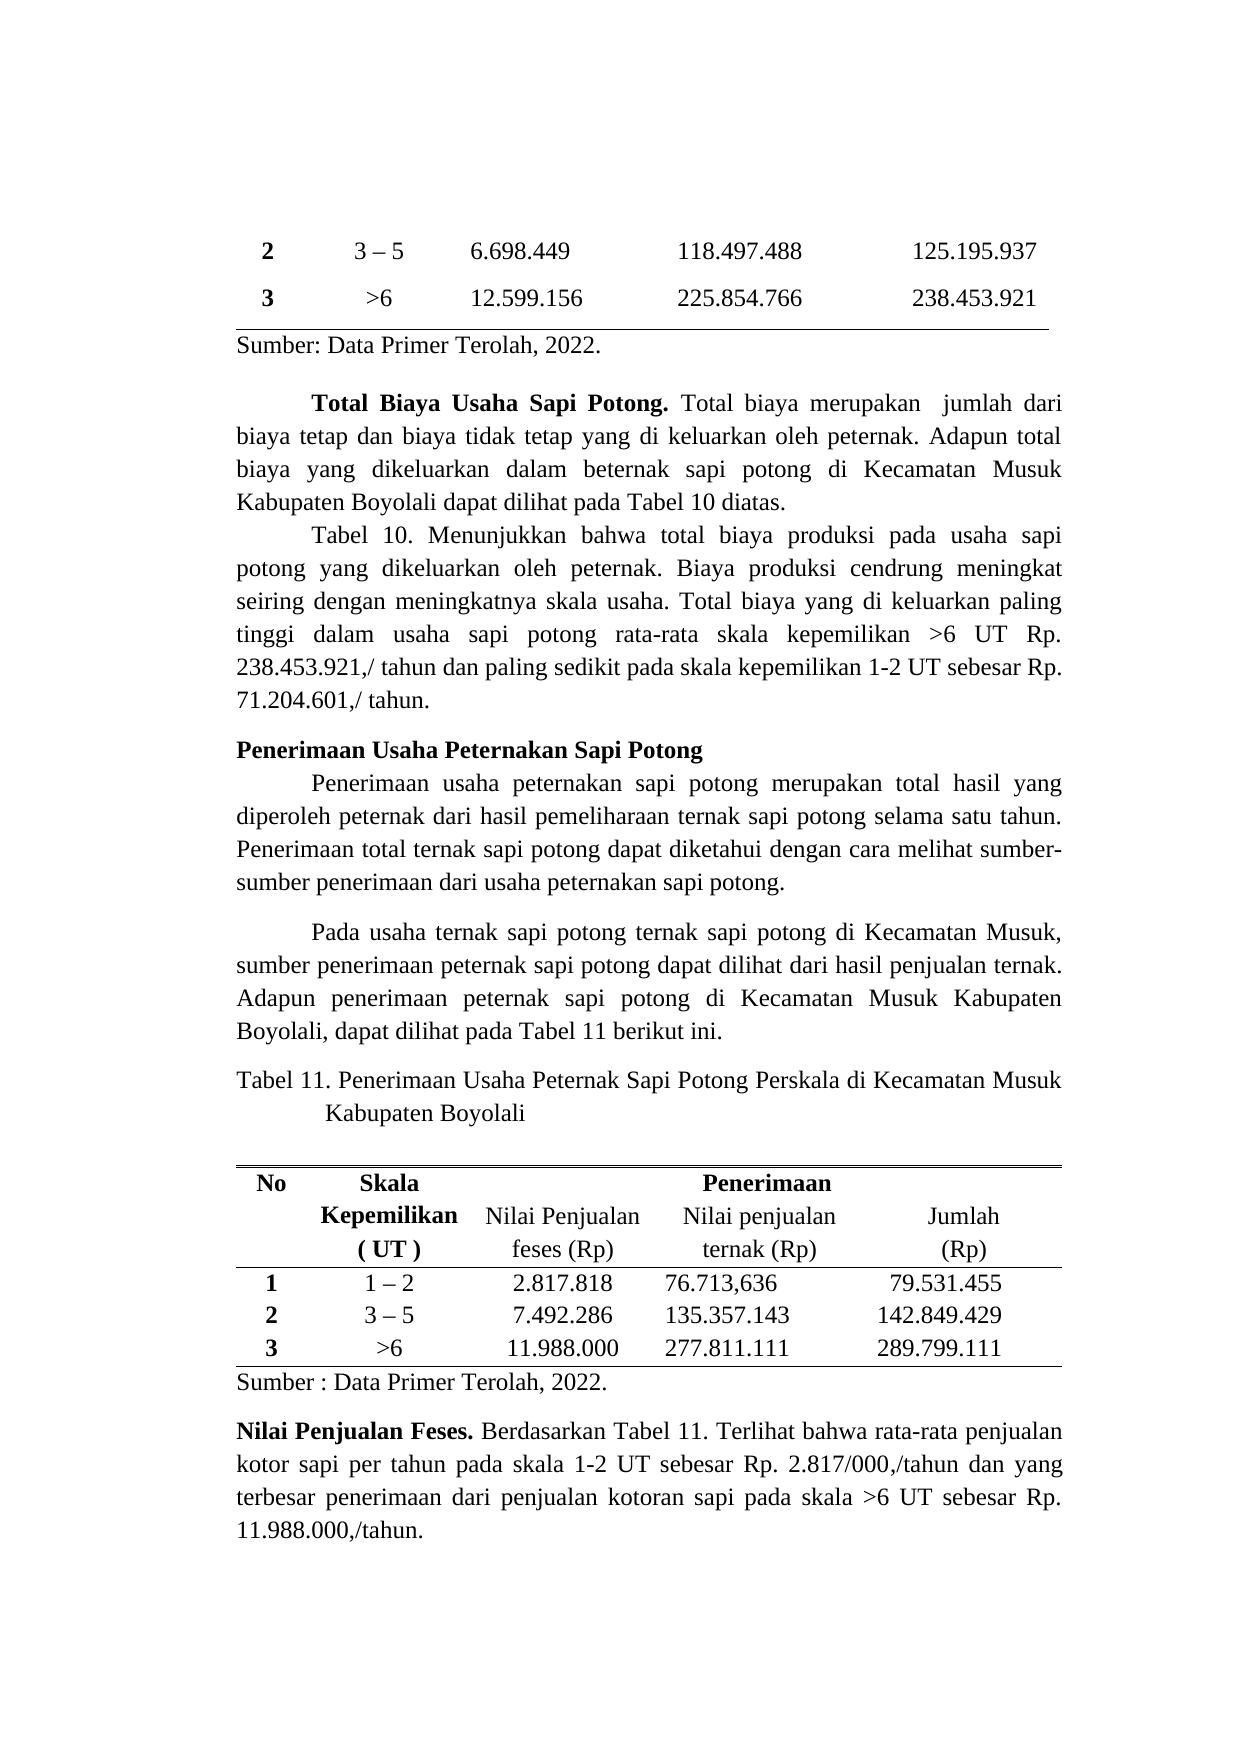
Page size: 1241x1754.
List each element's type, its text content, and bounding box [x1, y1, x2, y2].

table_cell 7.492.286 [472, 1301, 653, 1333]
table_cell 2.817.818 [472, 1268, 653, 1301]
table_cell >6 [306, 1333, 472, 1366]
table_cell 2 [236, 236, 299, 283]
text Sumber : Data Primer Terolah, 2022. [236, 1367, 1063, 1396]
table_header No [236, 1168, 306, 1267]
table_cell 289.799.111 [866, 1333, 1062, 1366]
text Tabel 10. Menunjukkan bahwa total biaya produksi pada usaha sapi potong yang dikeluarkan oleh peternak. Biaya produksi cendrung meningkat seiring dengan meningkatnya skala usaha. Total biaya yang di keluarkan paling tinggi dalam usaha sapi potong rata-rata skala kepemilikan >6 UT Rp. 238.453.921,/ tahun dan paling sedikit pada skala kepemilikan 1-2 UT sebesar Rp. 71.204.601,/ tahun. [236, 520, 1063, 714]
table_cell 3 – 5 [306, 1301, 472, 1333]
table_cell 225.854.766 [666, 283, 901, 329]
table_cell 238.453.921 [901, 283, 1048, 329]
table_cell 79.531.455 [866, 1268, 1062, 1301]
text Penerimaan usaha peternakan sapi potong merupakan total hasil yang diperoleh peternak dari hasil pemeliharaan ternak sapi potong selama satu tahun. Penerimaan total ternak sapi potong dapat diketahui dengan cara melihat sumber-sumber penerimaan dari usaha peternakan sapi potong. [236, 768, 1063, 896]
table_cell 125.195.937 [901, 236, 1048, 283]
table_cell 2 [236, 1301, 306, 1333]
table_cell 277.811.111 [653, 1333, 866, 1366]
text Pada usaha ternak sapi potong ternak sapi potong di Kecamatan Musuk, sumber penerimaan peternak sapi potong dapat dilihat dari hasil penjualan ternak. Adapun penerimaan peternak sapi potong di Kecamatan Musuk Kabupaten Boyolali, dapat dilihat pada Tabel 11 berikut ini. [236, 917, 1063, 1044]
table_cell Nilai Penjualan feses (Rp) [472, 1200, 653, 1267]
table_cell 1 – 2 [306, 1268, 472, 1301]
table_cell 142.849.429 [866, 1301, 1062, 1333]
table_cell 11.988.000 [472, 1333, 653, 1366]
text Nilai Penjualan Feses. Berdasarkan Tabel 11. Terlihat bahwa rata-rata penjualan kotor sapi per tahun pada skala 1-2 UT sebesar Rp. 2.817/000,/tahun dan yang terbesar penerimaan dari penjualan kotoran sapi pada skala >6 UT sebesar Rp. 11.988.000,/tahun. [236, 1416, 1063, 1544]
table_header Penerimaan [472, 1168, 1062, 1200]
table_cell 118.497.488 [666, 236, 901, 283]
table_cell 1 [236, 1268, 306, 1301]
text Total Biaya Usaha Sapi Potong. Total biaya merupakan jumlah dari biaya tetap dan biaya tidak tetap yang di keluarkan oleh peternak. Adapun total biaya yang dikeluarkan dalam beternak sapi potong di Kecamatan Musuk Kabupaten Boyolali dapat dilihat pada Tabel 10 diatas. [236, 388, 1063, 516]
text Sumber: Data Primer Terolah, 2022. [236, 330, 1063, 359]
table_cell 135.357.143 [653, 1301, 866, 1333]
table_cell 3 [236, 283, 299, 329]
table_cell 3 [236, 1333, 306, 1366]
table_cell Nilai penjualan ternak (Rp) [653, 1200, 866, 1267]
text Penerimaan Usaha Peternakan Sapi Potong [236, 735, 1063, 764]
table_cell Jumlah (Rp) [866, 1200, 1062, 1267]
table_cell >6 [299, 283, 459, 329]
table_cell 6.698.449 [459, 236, 666, 283]
table_cell 12.599.156 [459, 283, 666, 329]
table_cell 3 – 5 [299, 236, 459, 283]
text Tabel 11. Penerimaan Usaha Peternak Sapi Potong Perskala di Kecamatan Musuk Kabupaten Boyolali [236, 1065, 1063, 1127]
table_cell 76.713,636 [653, 1268, 866, 1301]
table_header Skala Kepemilikan ( UT ) [306, 1168, 472, 1267]
